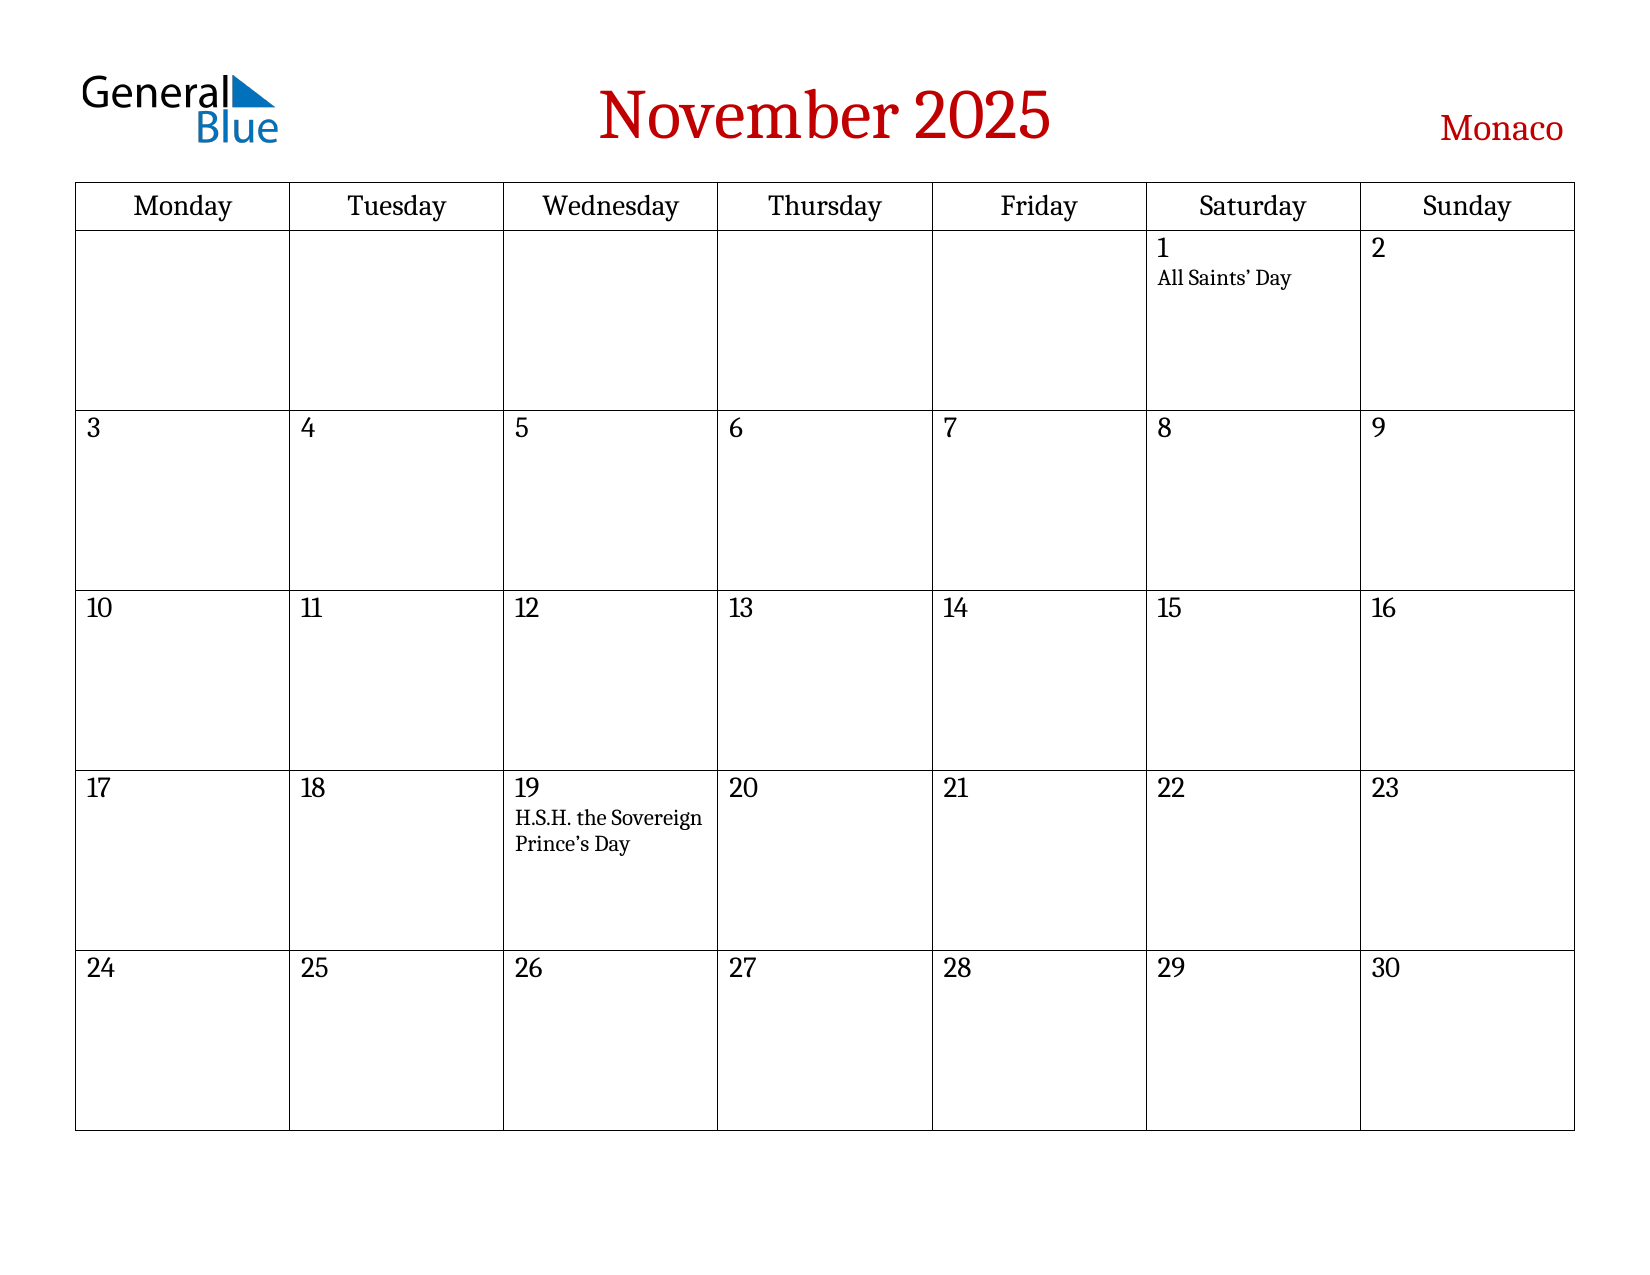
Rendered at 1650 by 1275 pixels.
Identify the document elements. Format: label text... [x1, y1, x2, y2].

table_cell [1147, 805, 1360, 950]
table_cell 2 [1361, 231, 1574, 264]
table_cell [933, 985, 1146, 1130]
table_cell [76, 805, 289, 950]
table_cell Sunday [1361, 183, 1574, 230]
table_cell [504, 265, 717, 410]
table_cell 10 [76, 591, 289, 625]
table_cell [290, 265, 503, 410]
table_cell Saturday [1147, 183, 1360, 230]
table_cell 28 [933, 951, 1146, 985]
table_cell Monday [76, 183, 289, 230]
table_cell 25 [290, 951, 503, 985]
table_cell [718, 231, 932, 264]
table_cell 27 [718, 951, 932, 985]
table_cell 12 [504, 591, 717, 625]
table_cell [1147, 625, 1360, 770]
table_cell 13 [718, 591, 932, 625]
table_cell [1361, 805, 1574, 950]
table_cell 22 [1147, 771, 1360, 805]
table_cell Tuesday [290, 183, 503, 230]
table_cell 19 [504, 771, 717, 805]
table_cell [1361, 985, 1574, 1130]
table_cell [290, 625, 503, 770]
table_cell [76, 985, 289, 1130]
table_cell 18 [290, 771, 503, 805]
table_cell Wednesday [504, 183, 717, 230]
table_cell [718, 985, 932, 1130]
table_cell 14 [933, 591, 1146, 625]
table_cell 24 [76, 951, 289, 985]
table_cell 5 [504, 411, 717, 444]
table_cell [290, 985, 503, 1130]
table_header [76, 75, 503, 182]
table_cell 21 [933, 771, 1146, 805]
table_cell 3 [76, 411, 289, 444]
table_cell 6 [718, 411, 932, 444]
table_cell 7 [933, 411, 1146, 444]
table_cell Thursday [718, 183, 932, 230]
table_cell 15 [1147, 591, 1360, 625]
table_cell [290, 805, 503, 950]
table_cell All Saints’ Day [1147, 265, 1360, 410]
table_cell [933, 265, 1146, 410]
table_cell [76, 231, 289, 264]
table_cell 16 [1361, 591, 1574, 625]
table_cell 11 [290, 591, 503, 625]
table_cell [290, 445, 503, 590]
table_cell [933, 805, 1146, 950]
table_cell [290, 231, 503, 264]
table_cell [504, 625, 717, 770]
table_cell [1147, 985, 1360, 1130]
table_cell 4 [290, 411, 503, 444]
table_cell 26 [504, 951, 717, 985]
table_cell [1361, 265, 1574, 410]
table_cell [933, 625, 1146, 770]
table_cell [504, 985, 717, 1130]
table_header Monaco [1146, 75, 1574, 182]
table_cell [718, 805, 932, 950]
table_cell [504, 445, 717, 590]
table_cell [718, 625, 932, 770]
picture [82, 75, 278, 143]
table_cell [933, 445, 1146, 590]
table_cell H.S.H. the Sovereign Prince’s Day [504, 805, 717, 950]
table_cell [504, 231, 717, 264]
table_cell [1147, 445, 1360, 590]
table_cell 1 [1147, 231, 1360, 264]
table_cell 30 [1361, 951, 1574, 985]
table_cell 23 [1361, 771, 1574, 805]
table_cell [933, 231, 1146, 264]
table_cell [1361, 625, 1574, 770]
table_header November 2025 [504, 75, 1146, 182]
table_cell Friday [933, 183, 1146, 230]
table_cell 9 [1361, 411, 1574, 444]
table_cell 8 [1147, 411, 1360, 444]
table_cell [76, 265, 289, 410]
table_cell [1361, 445, 1574, 590]
table_cell [718, 445, 932, 590]
table_cell [718, 265, 932, 410]
table_cell 20 [718, 771, 932, 805]
table_cell [76, 625, 289, 770]
table_cell [76, 445, 289, 590]
table_cell 29 [1147, 951, 1360, 985]
table_cell 17 [76, 771, 289, 805]
